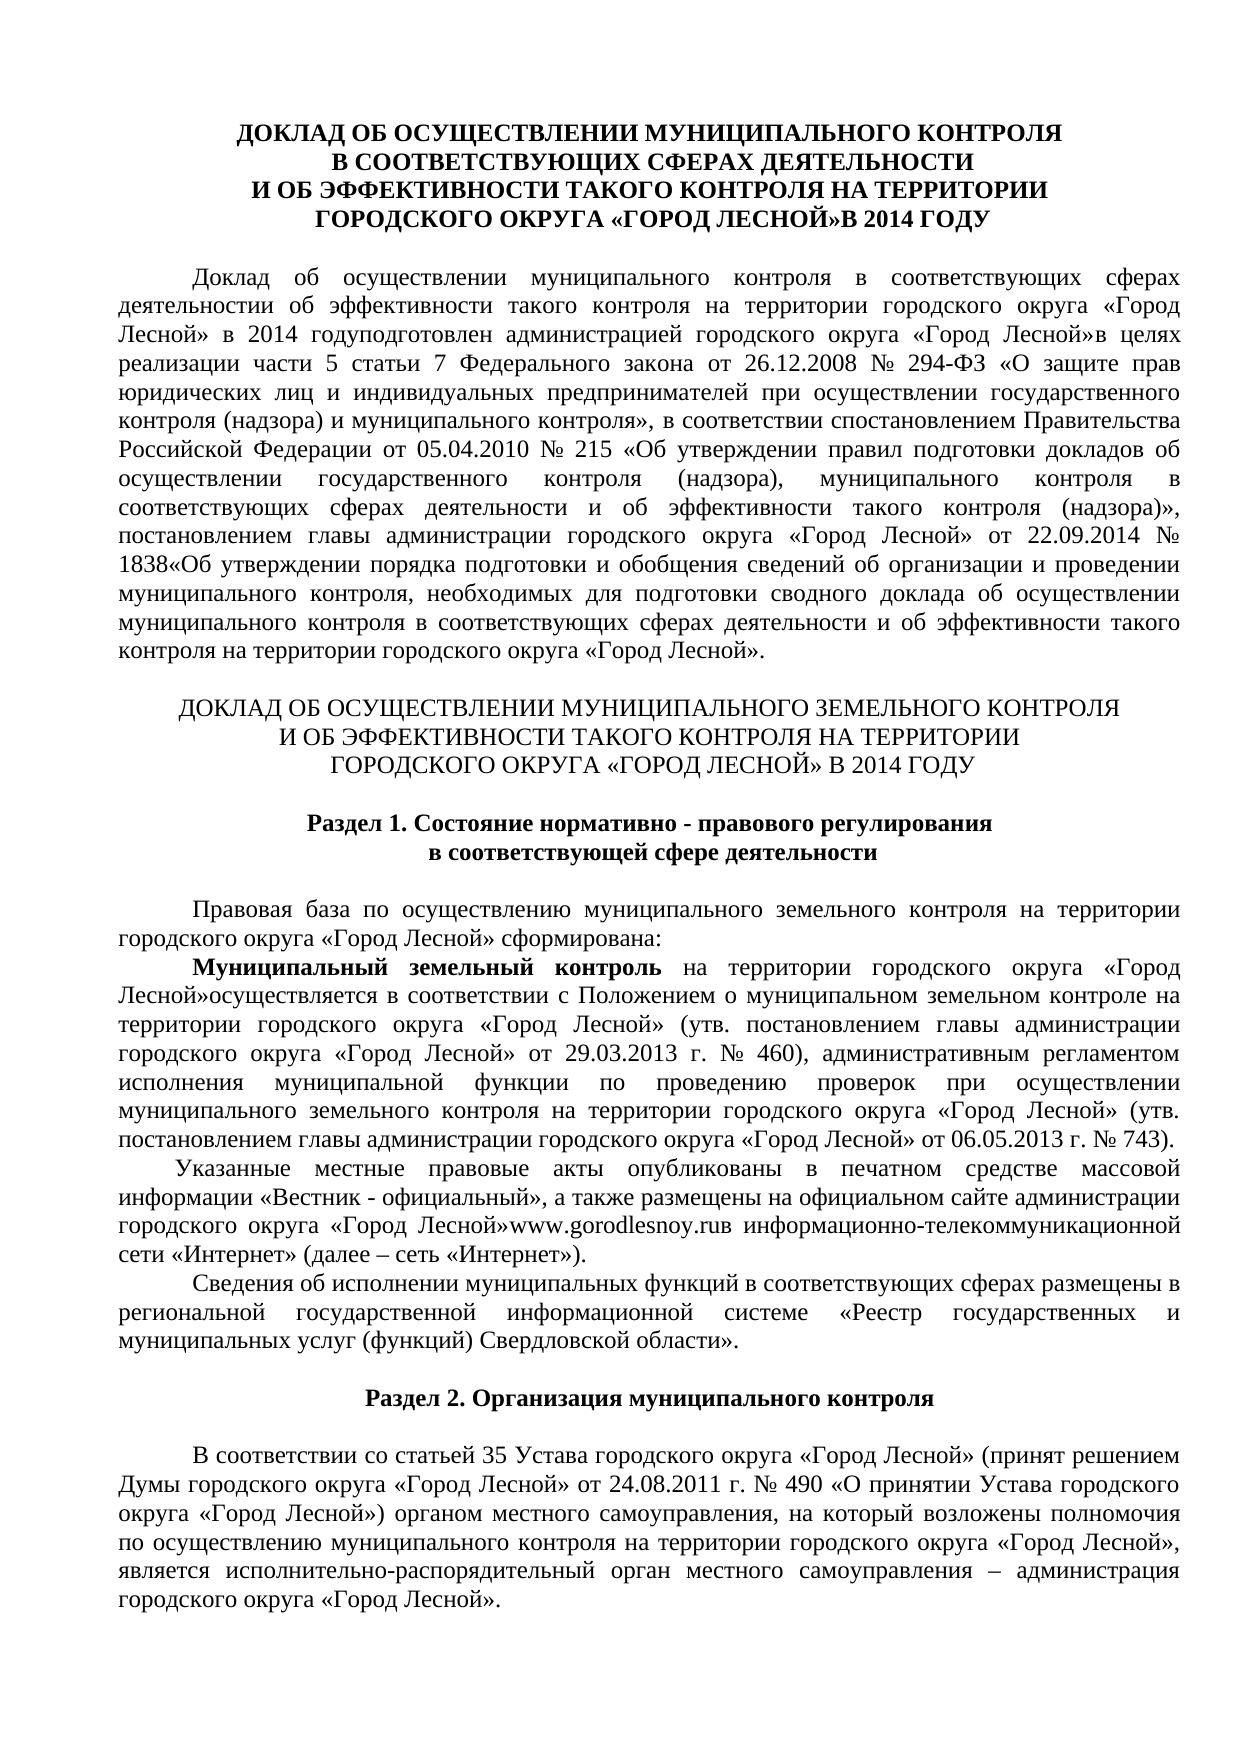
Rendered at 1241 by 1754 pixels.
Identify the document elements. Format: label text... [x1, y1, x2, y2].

text Сведения об исполнении муниципальных функций в соответствующих сферах размещены в региональной государственной информационной системе «Реестр государственных и муниципальных услуг (функций) Свердловской области». [118, 1268, 1181, 1354]
text Доклад об осуществлении муниципального контроля в соответствующих сферах деятельностии об эффективности такого контроля на территории городского округа «Город Лесной» в 2014 годуподготовлен администрацией городского округа «Город Лесной»в целях реализации части 5 статьи 7 Федерального закона от 26.12.2008 № 294-ФЗ «О защите прав юридических лиц и индивидуальных предпринимателей при осуществлении государственного контроля (надзора) и муниципального контроля», в соответствии спостановлением Правительства Российской Федерации от 05.04.2010 № 215 «Об утверждении правил подготовки докладов об осуществлении государственного контроля (надзора), муниципального контроля в соответствующих сферах деятельности и об эффективности такого контроля (надзора)», постановлением главы администрации городского округа «Город Лесной» от 22.09.2014 № 1838«Об утверждении порядка подготовки и обобщения сведений об организации и проведении муниципального контроля, необходимых для подготовки сводного доклада об осуществлении муниципального контроля в соответствующих сферах деятельности и об эффективности такого контроля на территории городского округа «Город Лесной». [118, 262, 1181, 664]
text городского округа «Город Лесной»в 2014 году [118, 204, 1181, 233]
text в соответствующей сфере деятельности [118, 837, 1181, 866]
text и об эффективности такого контроля на территории [118, 176, 1181, 204]
text Правовая база по осуществлению муниципального земельного контроля на территории городского округа «Город Лесной» сформирована: [118, 894, 1181, 952]
list В соответствии со статьей 35 Устава городского округа «Город Лесной» (принят решением Думы городского округа «Город Лесной» от 24.08.2011 г. № 490 «О принятии Устава городского округа «Город Лесной») органом местного самоуправления, на который возложены полномочия по осуществлению муниципального контроля на территории городского округа «Город Лесной», является исполнительно-распорядительный орган местного самоуправления – администрация городского округа «Город Лесной». [118, 1441, 1181, 1613]
text Раздел 2. Организация муниципального контроля [118, 1383, 1181, 1412]
list Муниципальный земельный контроль на территории городского округа «Город Лесной»осуществляется в соответствии с Положением о муниципальном земельном контроле на территории городского округа «Город Лесной» (утв. постановлением главы администрации городского округа «Город Лесной» от 29.03.2013 г. № 460), административным регламентом исполнения муниципальной функции по проведению проверок при осуществлении муниципального земельного контроля на территории городского округа «Город Лесной» (утв. постановлением главы администрации городского округа «Город Лесной» от 06.05.2013 г. № 743). [118, 952, 1181, 1153]
text городского округа «Город Лесной» в 2014 году [118, 751, 1181, 779]
text Указанные местные правовые акты опубликованы в печатном средстве массовой информации «Вестник - официальный», а также размещены на официальном сайте администрации городского округа «Город Лесной»www.gorodlesnoy.ruв информационно-телекоммуникационной сети «Интернет» (далее – сеть «Интернет»). [118, 1153, 1181, 1268]
text Доклад об осуществлении муниципального ЗЕМЕЛЬНОГО контроля [118, 693, 1181, 722]
text и об эффективности такого контроля на территории [118, 722, 1181, 751]
text Раздел 1. Состояние нормативно - правового регулирования [118, 808, 1181, 837]
text Доклад об осуществлении муниципального контроля [118, 118, 1181, 147]
text в соответствующих сферах деятельности [118, 147, 1181, 176]
